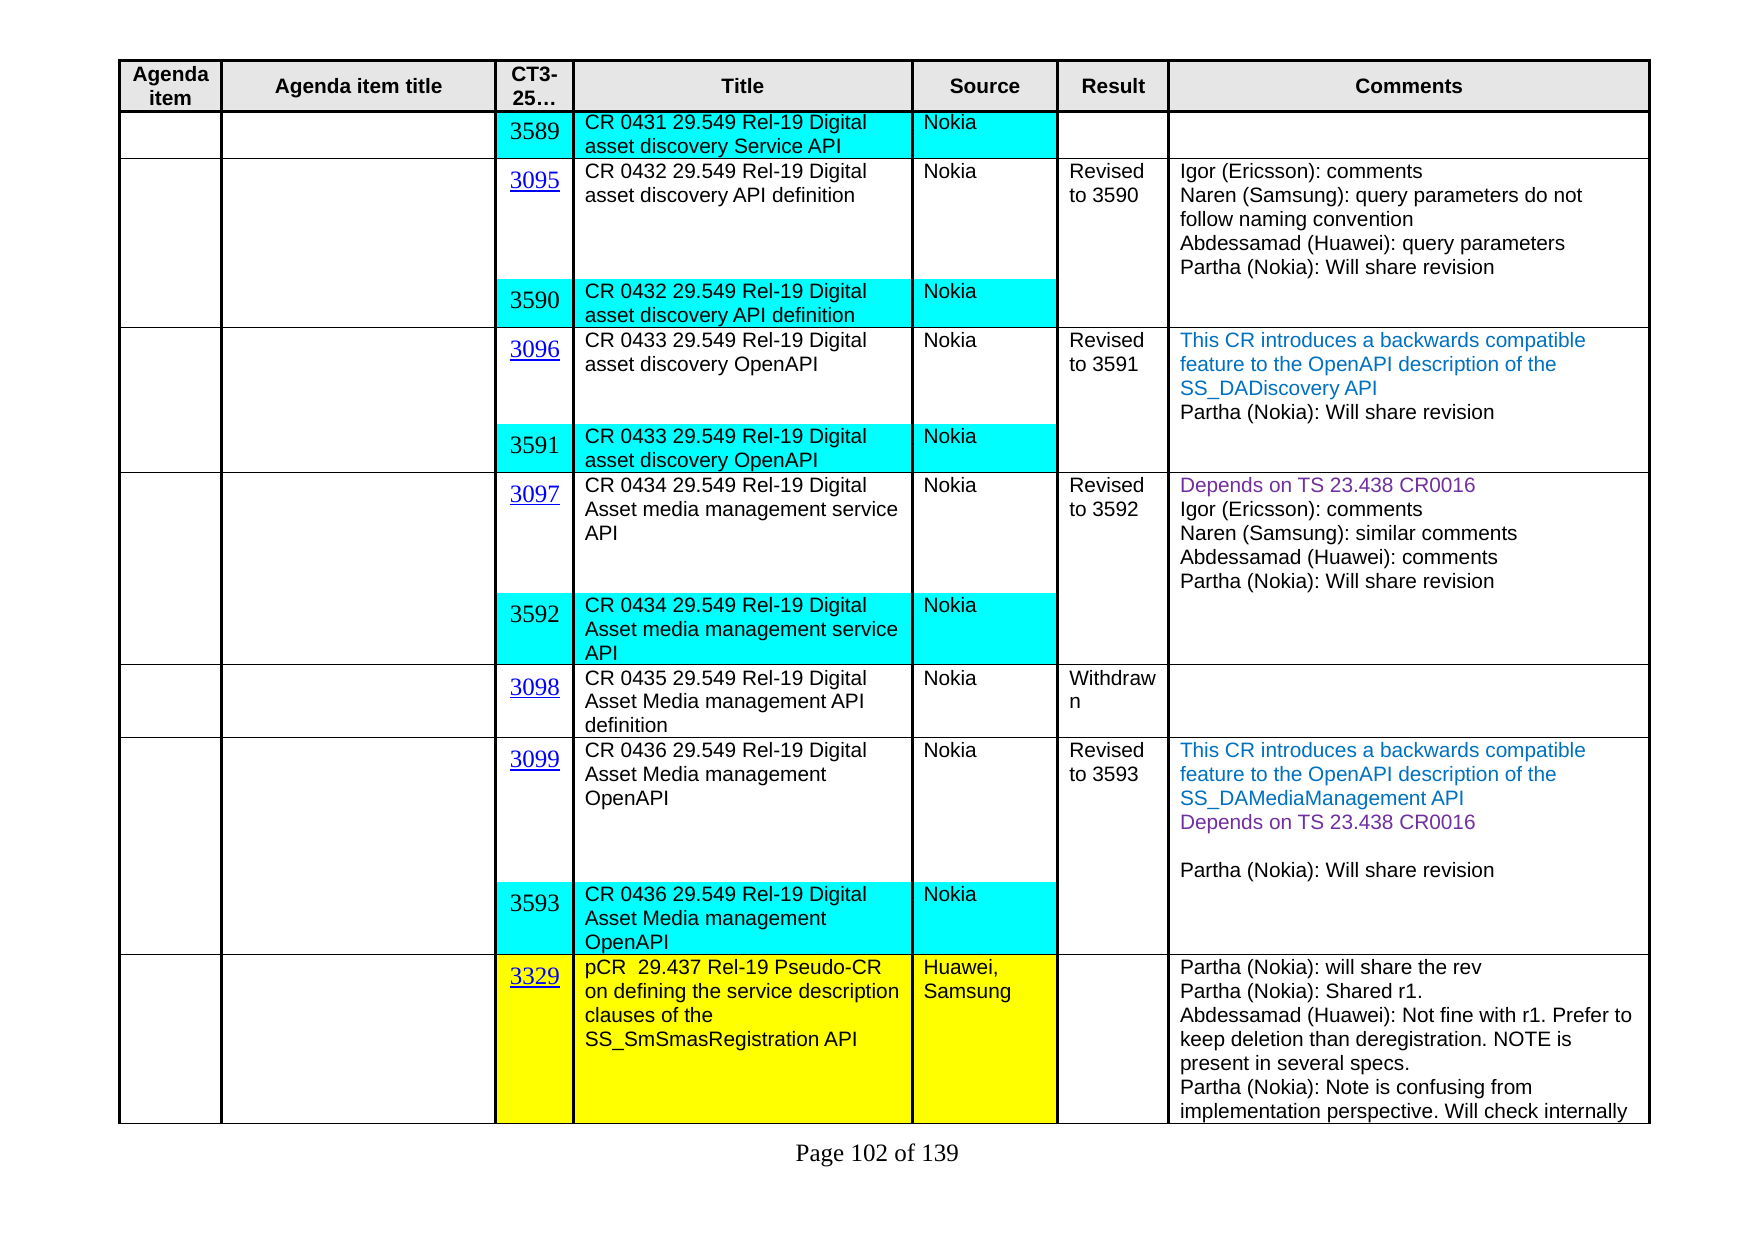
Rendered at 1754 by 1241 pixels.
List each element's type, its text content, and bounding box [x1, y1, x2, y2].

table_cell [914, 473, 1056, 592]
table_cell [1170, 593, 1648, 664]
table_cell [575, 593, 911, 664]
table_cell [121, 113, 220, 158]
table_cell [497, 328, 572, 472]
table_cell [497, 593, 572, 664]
table_header Title [575, 62, 911, 110]
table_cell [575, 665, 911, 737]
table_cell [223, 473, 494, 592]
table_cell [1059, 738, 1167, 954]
table_header Comments [1170, 62, 1648, 110]
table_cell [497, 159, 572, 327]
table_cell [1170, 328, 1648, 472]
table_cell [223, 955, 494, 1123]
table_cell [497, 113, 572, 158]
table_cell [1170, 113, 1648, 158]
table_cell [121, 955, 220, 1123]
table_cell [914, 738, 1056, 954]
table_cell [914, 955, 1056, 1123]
table_header Agenda item title [223, 62, 494, 110]
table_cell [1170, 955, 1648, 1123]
table_header CT3-25… [497, 62, 572, 110]
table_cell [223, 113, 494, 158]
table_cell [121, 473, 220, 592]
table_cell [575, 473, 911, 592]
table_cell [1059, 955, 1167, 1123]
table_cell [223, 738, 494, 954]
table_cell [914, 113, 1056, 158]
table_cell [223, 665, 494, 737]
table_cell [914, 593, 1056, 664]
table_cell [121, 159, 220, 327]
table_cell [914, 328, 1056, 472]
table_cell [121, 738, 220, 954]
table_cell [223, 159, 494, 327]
table_header Source [914, 62, 1056, 110]
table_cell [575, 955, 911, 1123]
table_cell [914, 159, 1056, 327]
table_header Agenda item [121, 62, 220, 110]
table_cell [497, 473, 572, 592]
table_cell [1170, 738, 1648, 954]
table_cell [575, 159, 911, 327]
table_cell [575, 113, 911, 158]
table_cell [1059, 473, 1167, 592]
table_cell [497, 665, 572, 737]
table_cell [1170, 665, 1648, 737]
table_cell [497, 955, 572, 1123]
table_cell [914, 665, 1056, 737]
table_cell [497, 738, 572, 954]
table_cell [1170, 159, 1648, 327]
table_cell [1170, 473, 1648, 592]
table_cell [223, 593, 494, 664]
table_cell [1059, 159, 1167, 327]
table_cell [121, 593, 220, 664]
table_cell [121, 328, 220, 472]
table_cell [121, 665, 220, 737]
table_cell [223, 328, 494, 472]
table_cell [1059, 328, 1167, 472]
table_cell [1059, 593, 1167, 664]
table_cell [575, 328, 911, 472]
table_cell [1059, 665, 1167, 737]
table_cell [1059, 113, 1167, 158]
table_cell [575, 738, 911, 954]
table_header Result [1059, 62, 1167, 110]
